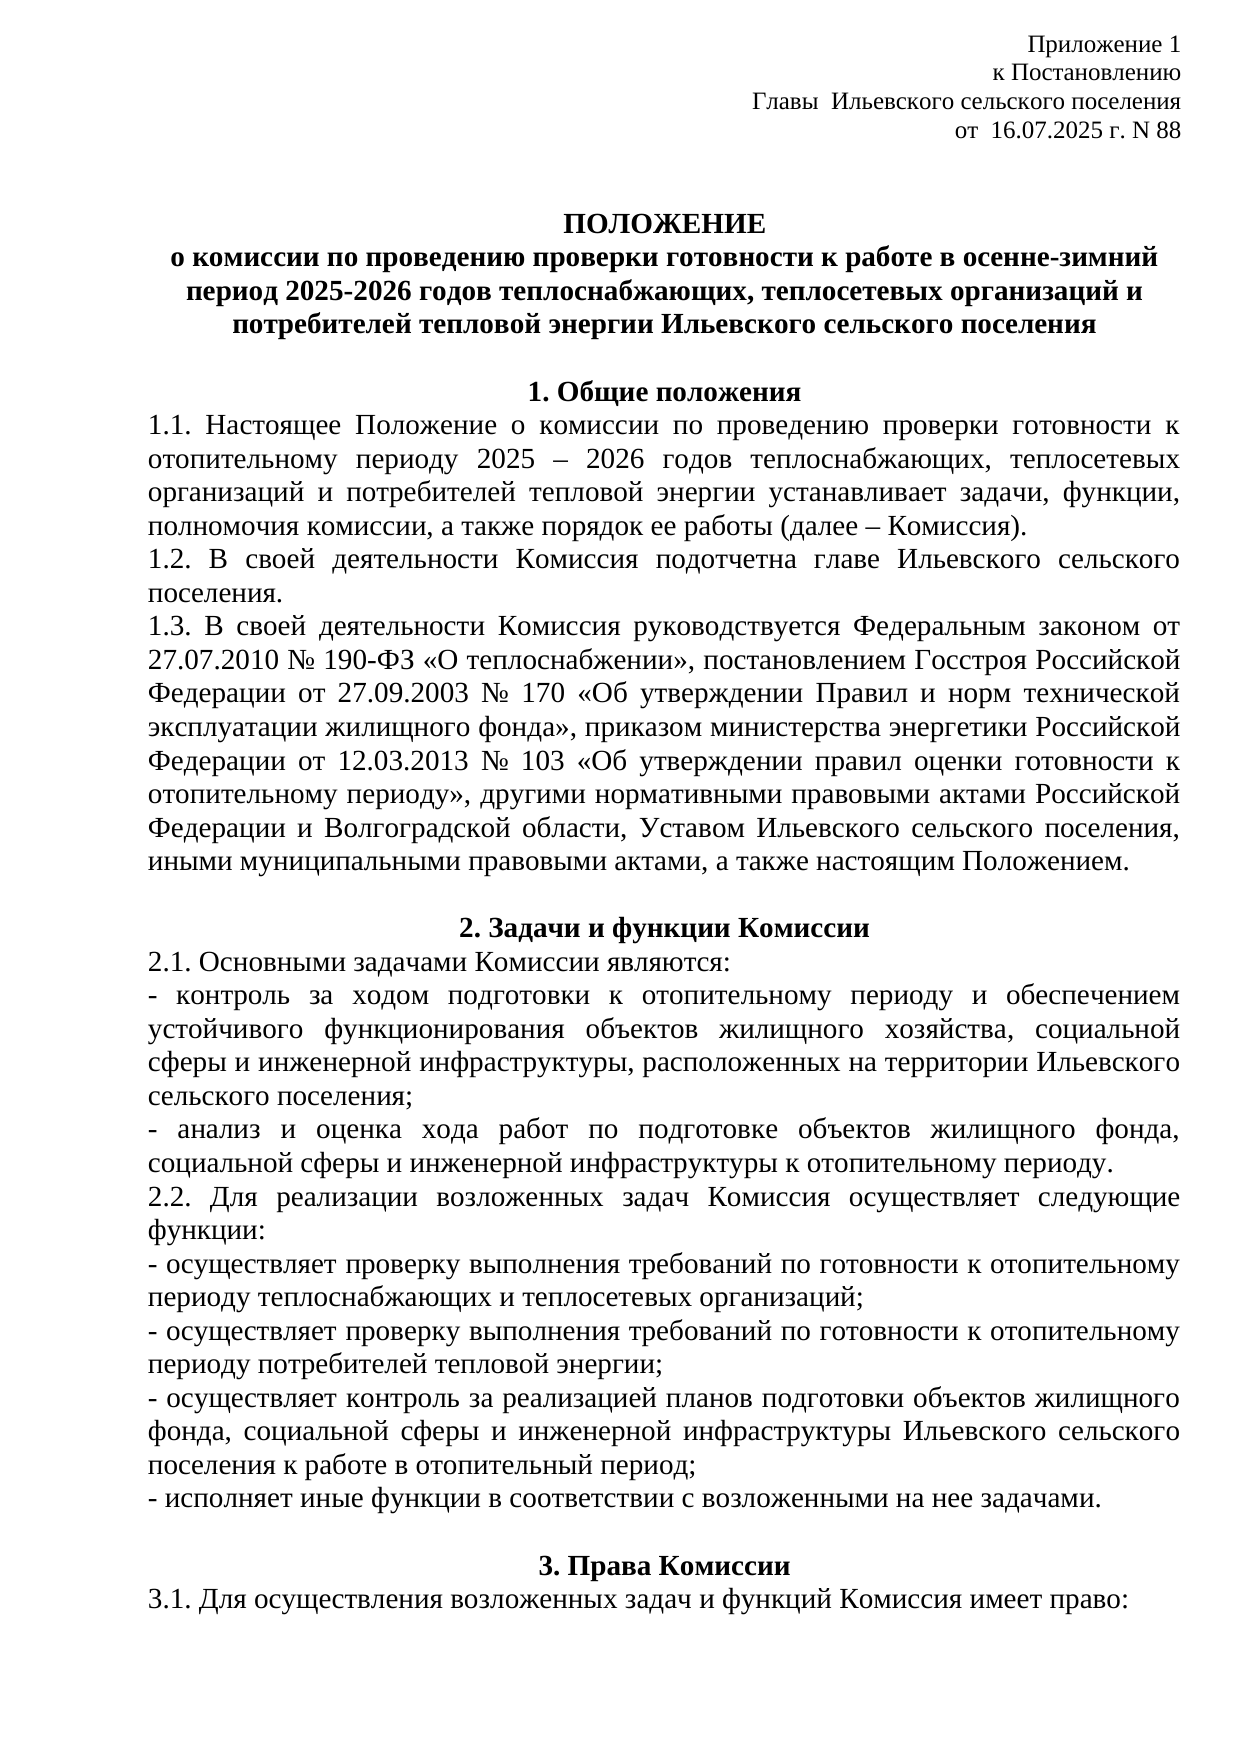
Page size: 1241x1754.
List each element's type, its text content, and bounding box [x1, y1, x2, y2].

text 1.3.​ В своей деятельности Комиссия руководствуется Федеральным законом от 27.07.2010 № 190-ФЗ «О теплоснабжении», постановлением Госстроя Российской Федерации от 27.09.2003 № 170 «Об утверждении Правил и норм технической эксплуатации жилищного фонда», приказом министерства энергетики Российской Федерации от 12.03.2013 № 103 «Об утверждении правил оценки готовности к отопительному периоду», другими нормативными правовыми актами Российской Федерации и Волгоградской области, Уставом Ильевского сельского поселения, иными муниципальными правовыми актами, а также настоящим Положением. [148, 608, 1181, 877]
text 1.1.​ Настоящее Положение о комиссии по проведению проверки готовности к отопительному периоду 2025 – 2026 годов теплоснабжающих, теплосетевых организаций и потребителей тепловой энергии устанавливает задачи, функции, полномочия комиссии, а также порядок ее работы (далее – Комиссия). [148, 407, 1181, 541]
text - контроль за ходом подготовки к отопительному периоду и обеспечением устойчивого функционирования объектов жилищного хозяйства, социальной сферы и инженерной инфраструктуры, расположенных на территории Ильевского сельского поселения; [148, 977, 1181, 1112]
text - осуществляет контроль за реализацией планов подготовки объектов жилищного фонда, социальной сферы и инженерной инфраструктуры Ильевского сельского поселения к работе в отопительный период; [148, 1380, 1181, 1481]
text - осуществляет проверку выполнения требований по готовности к отопительному периоду теплоснабжающих и теплосетевых организаций; [148, 1246, 1181, 1313]
text - осуществляет проверку выполнения требований по готовности к отопительному периоду потребителей тепловой энергии; [148, 1313, 1181, 1380]
text от 16.07.2025 г. N 88 [148, 115, 1181, 144]
title ПОЛОЖЕНИЕ [148, 206, 1181, 239]
text 2. Задачи и функции Комиссии [148, 910, 1181, 944]
text 1.2.​ В своей деятельности Комиссия подотчетна главе Ильевского сельского поселения. [148, 541, 1181, 608]
text о комиссии по проведению проверки готовности к работе в осенне-зимний период 2025-2026 годов теплоснабжающих, теплосетевых организаций и потребителей тепловой энергии Ильевского сельского поселения [148, 239, 1181, 340]
text - анализ и оценка хода работ по подготовке объектов жилищного фонда, социальной сферы и инженерной инфраструктуры к отопительному периоду. [148, 1112, 1181, 1179]
text - исполняет иные функции в соответствии с возложенными на нее задачами. [148, 1481, 1181, 1514]
text 1. Общие положения [148, 374, 1181, 407]
text 3.1. Для осуществления возложенных задач и функций Комиссия имеет право: [148, 1581, 1181, 1615]
text Приложение 1 [148, 29, 1181, 57]
text 2.1. Основными задачами Комиссии являются: [148, 944, 1181, 977]
text 2.2. Для реализации возложенных задач Комиссия осуществляет следующие функции: [148, 1179, 1181, 1246]
text Главы Ильевского сельского поселения [148, 86, 1181, 115]
text 3. Права Комиссии [148, 1548, 1181, 1581]
text к Постановлению [148, 57, 1181, 86]
